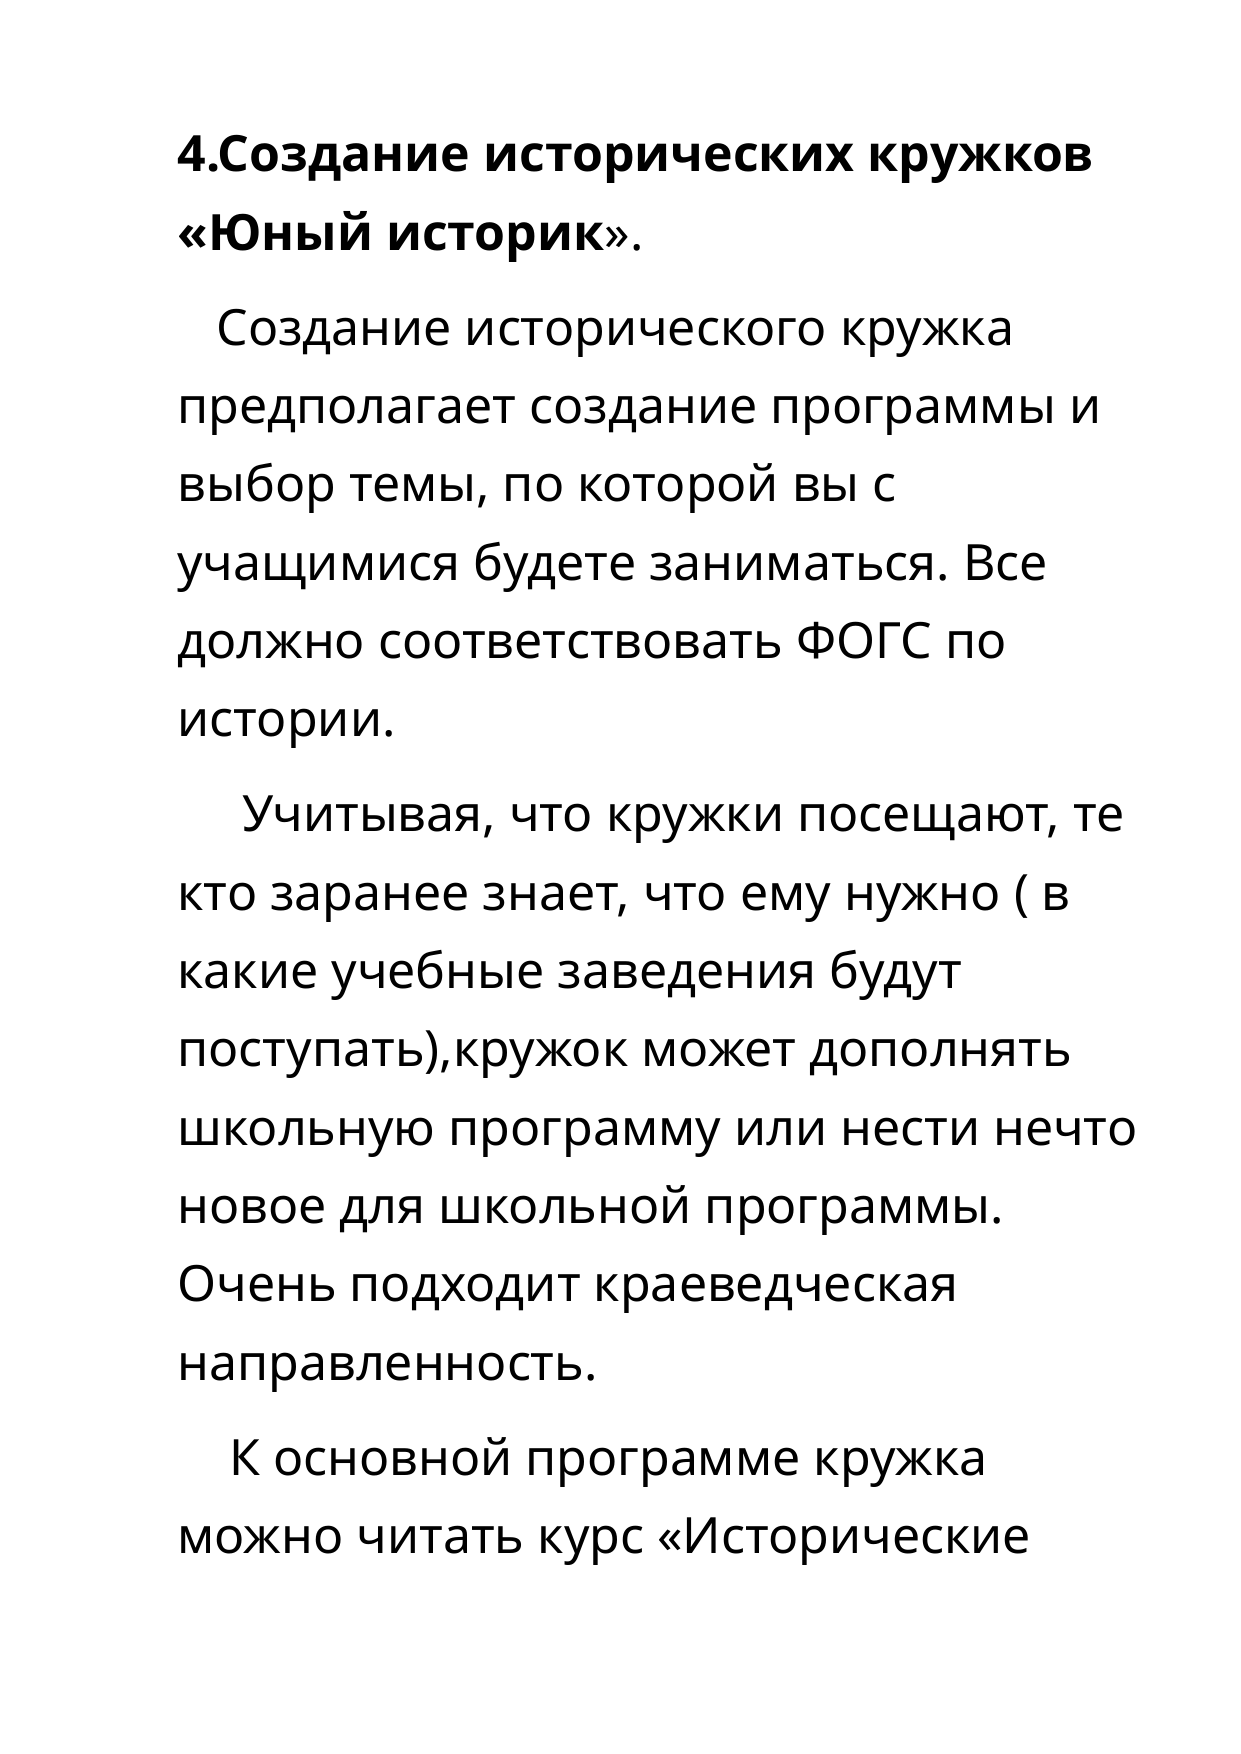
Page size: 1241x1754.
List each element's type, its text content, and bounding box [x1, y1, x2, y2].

text Учитывая, что кружки посещают, те кто заранее знает, что ему нужно ( в какие учебные заведения будут поступать),кружок может дополнять школьную программу или нести нечто новое для школьной программы. Очень подходит краеведческая направленность. [177, 778, 1152, 1394]
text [177, 1421, 1152, 1568]
text 4.Создание исторических кружков «Юный историк». [177, 118, 1152, 264]
text Создание исторического кружка предполагает создание программы и выбор темы, по которой вы с учащимися будете заниматься. Все должно соответствовать ФОГС по истории. [177, 291, 1152, 751]
